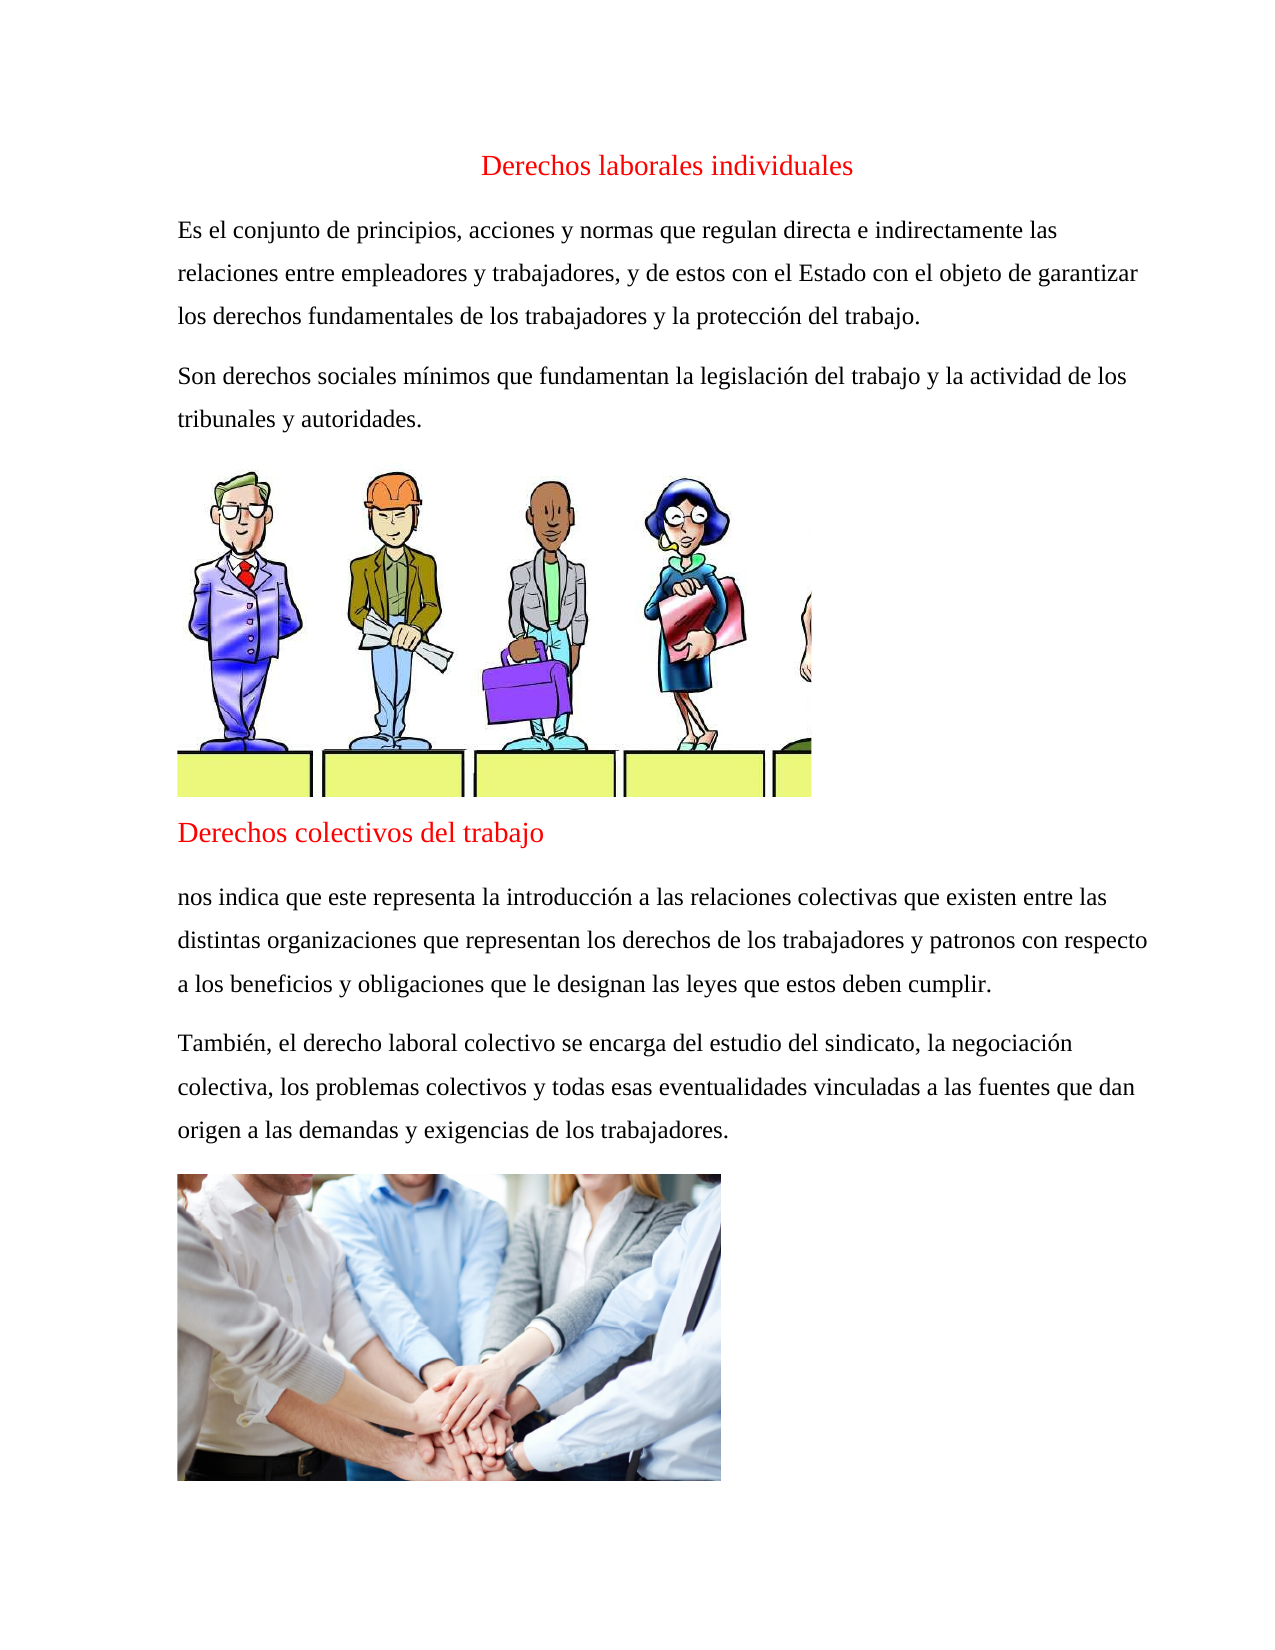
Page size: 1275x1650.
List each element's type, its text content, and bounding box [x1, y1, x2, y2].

text nos indica que este representa la introducción a las relaciones colectivas que existen entre las distintas organizaciones que representan los derechos de los trabajadores y patronos con respecto a los beneficios y obligaciones que le designan las leyes que estos deben cumplir. [177, 882, 1157, 997]
text Es el conjunto de principios, acciones y normas que regulan directa e indirectamente las relaciones entre empleadores y trabajadores, y de estos con el Estado con el objeto de garantizar los derechos fundamentales de los trabajadores y la protección del trabajo. [177, 215, 1157, 330]
picture [177, 1174, 721, 1481]
text Derechos colectivos del trabajo [177, 816, 1157, 849]
text También, el derecho laboral colectivo se encarga del estudio del sindicato, la negociación colectiva, los problemas colectivos y todas esas eventualidades vinculadas a las fuentes que dan origen a las demandas y exigencias de los trabajadores. [177, 1028, 1157, 1143]
text Son derechos sociales mínimos que fundamentan la legislación del trabajo y la actividad de los tribunales y autoridades. [177, 361, 1157, 433]
picture [177, 463, 812, 797]
text Derechos laborales individuales [177, 148, 1157, 181]
